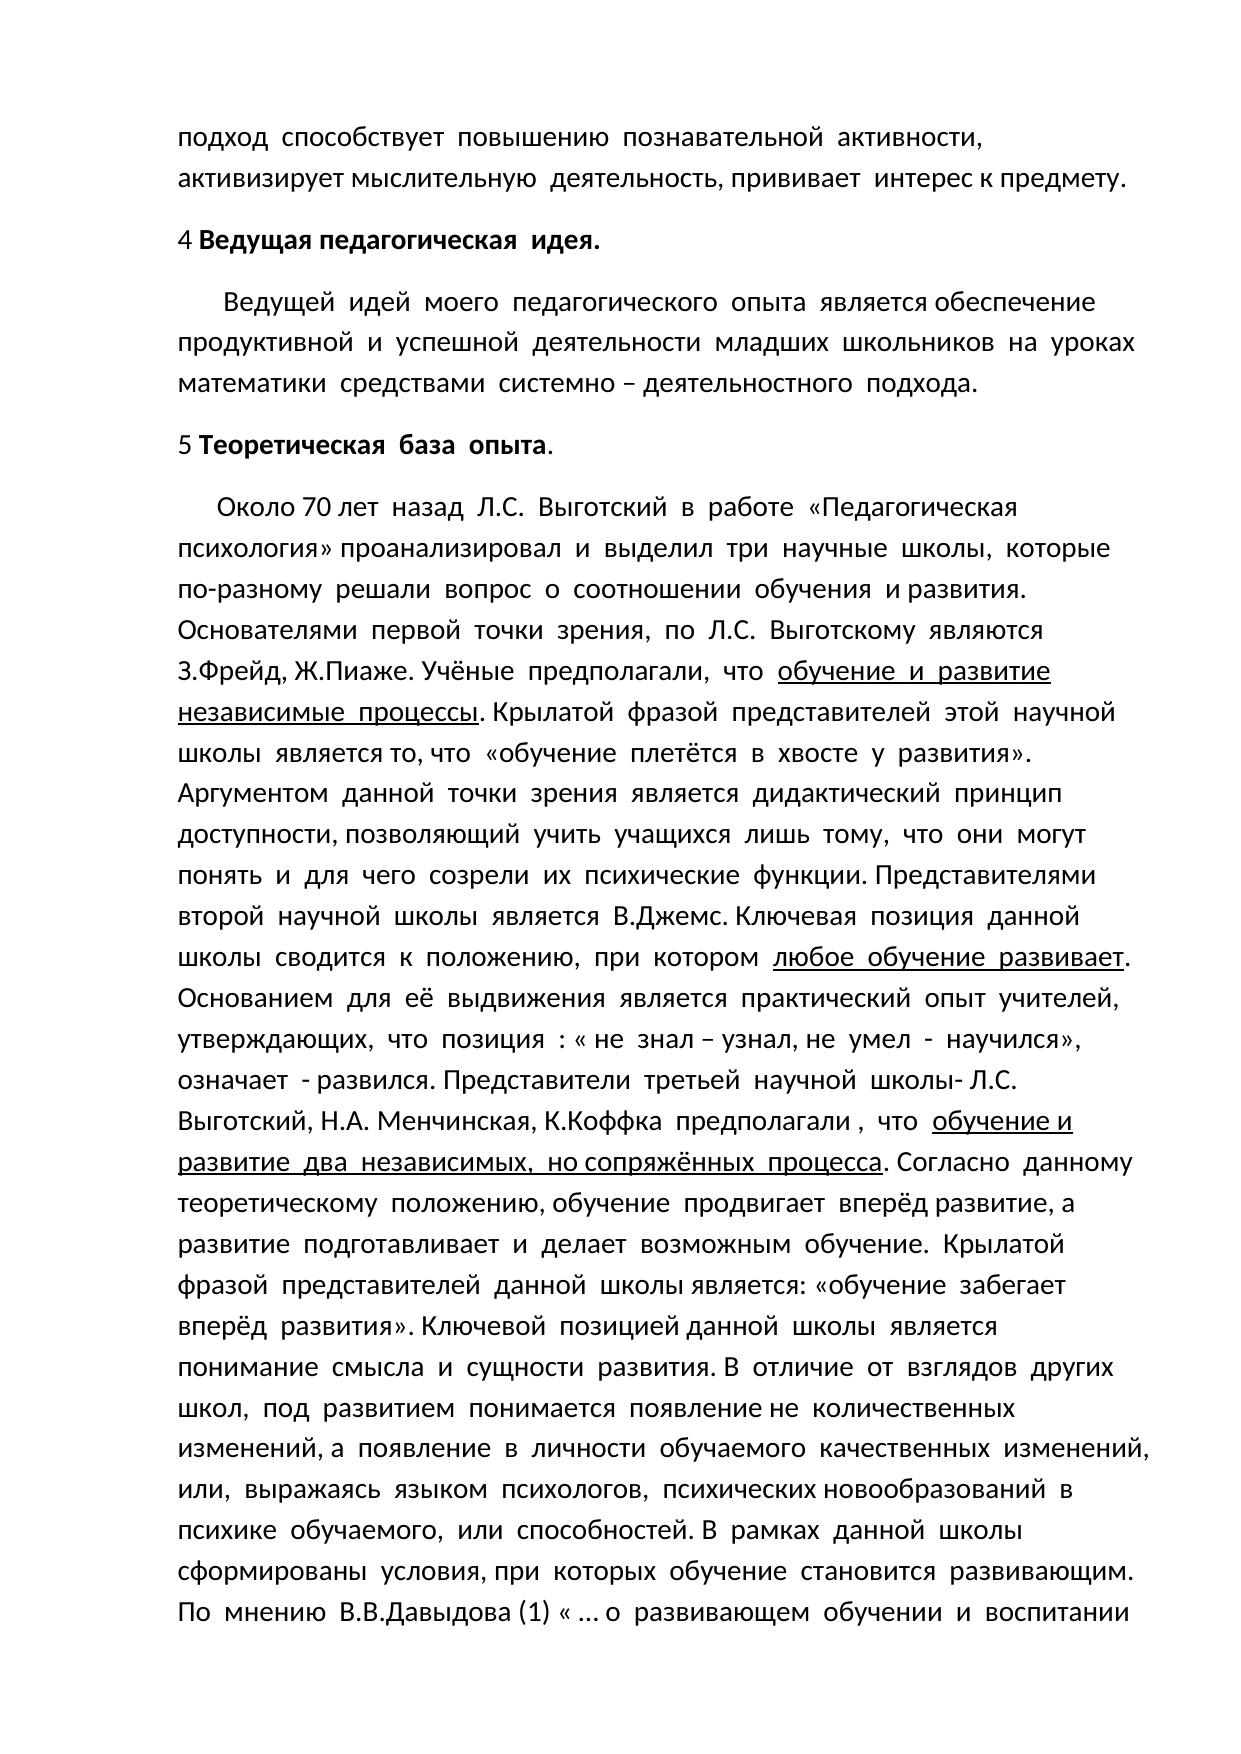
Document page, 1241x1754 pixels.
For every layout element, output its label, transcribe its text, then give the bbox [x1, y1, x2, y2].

text 5 Теоретическая база опыта. [177, 426, 1152, 462]
text 4 Ведущая педагогическая идея. [177, 221, 1152, 256]
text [177, 118, 1152, 195]
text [177, 488, 1152, 1629]
text Ведущей идей моего педагогического опыта является обеспечение продуктивной и успешной деятельности младших школьников на уроках математики средствами системно – деятельностного подхода. [177, 283, 1152, 400]
